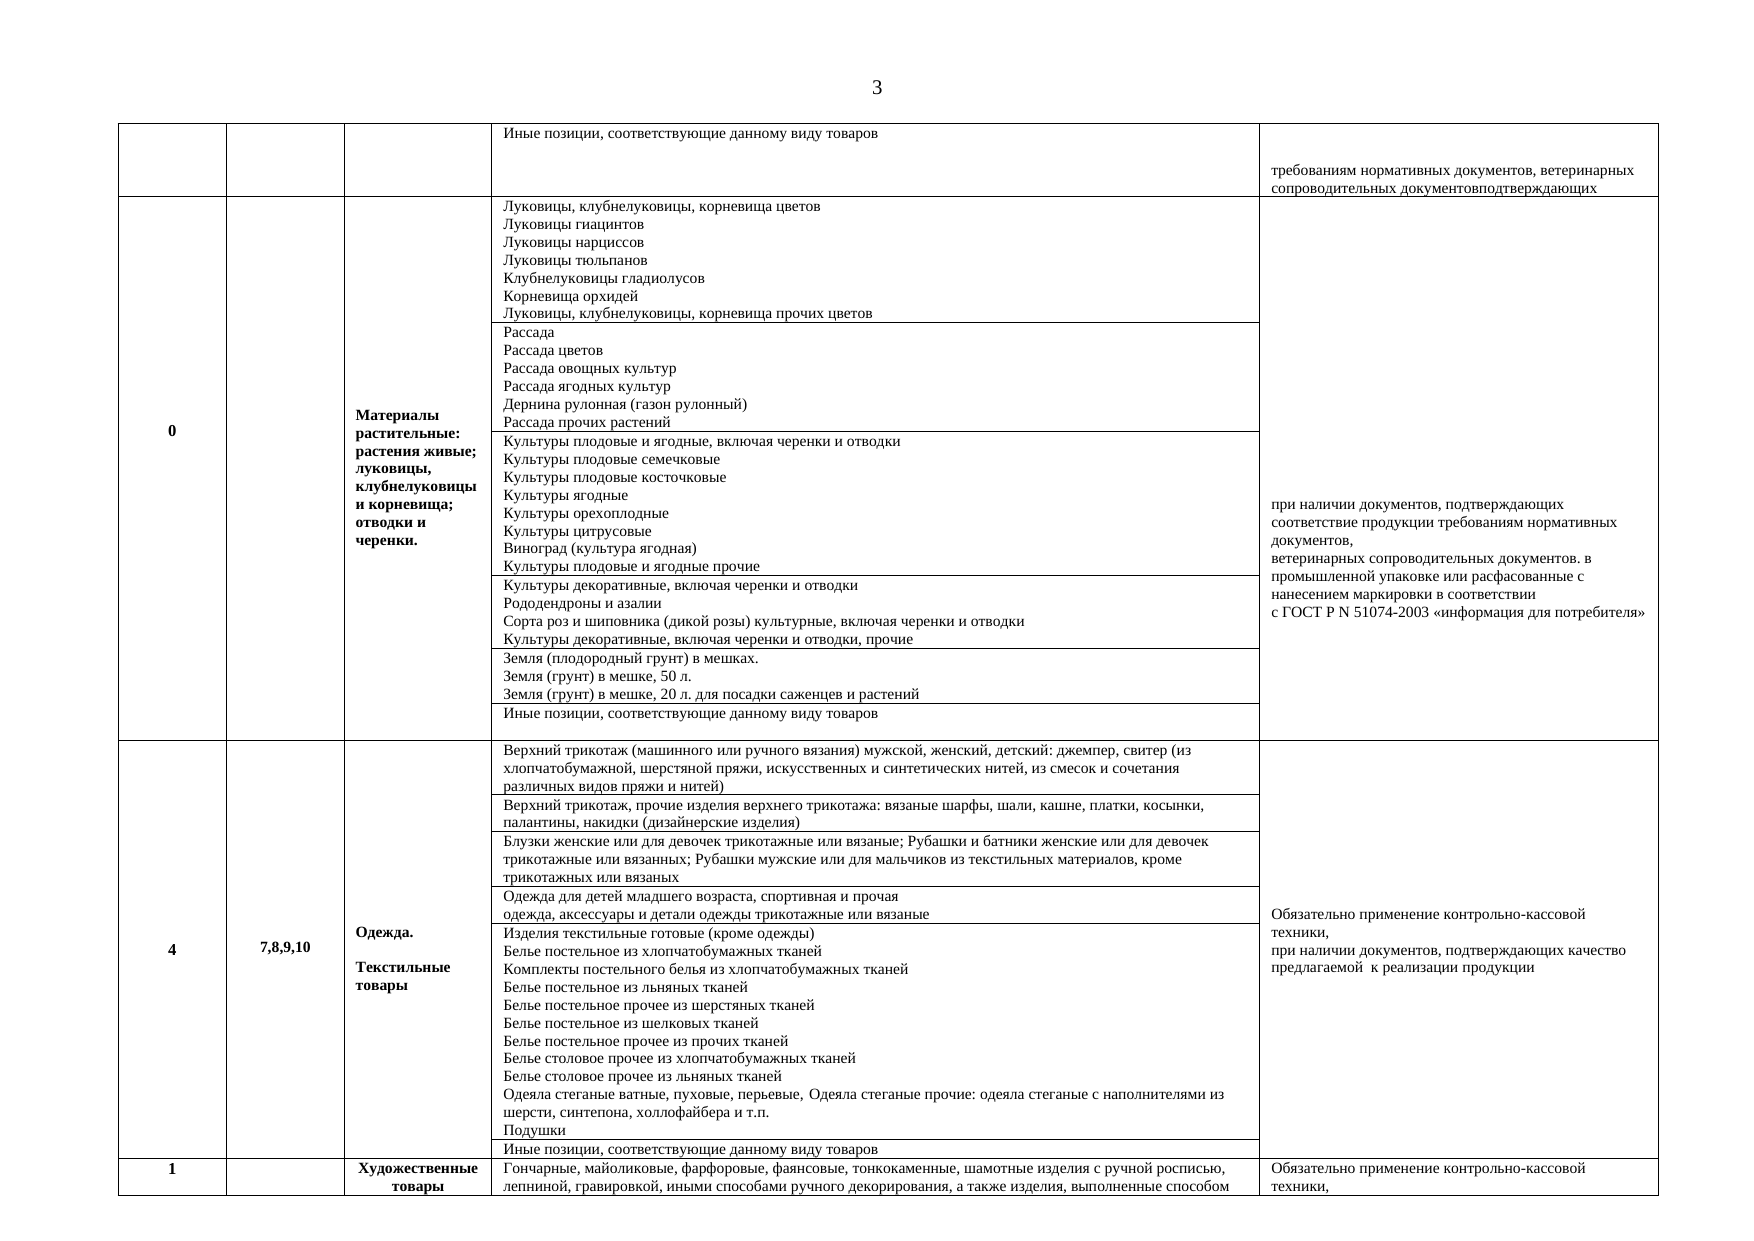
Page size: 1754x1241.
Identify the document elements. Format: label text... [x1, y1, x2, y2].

table_cell Иные позиции, соответствующие данному виду товаров [492, 1140, 1259, 1158]
table_cell Культуры декоративные, включая черенки и отводки Рододендроны и азалии Сорта роз и шиповника (дикой розы) культурные, включая черенки и отводки Культуры декоративные, включая черенки и отводки, прочие [492, 576, 1259, 648]
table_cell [1260, 1159, 1658, 1195]
table_cell Верхний трикотаж (машинного или ручного вязания) мужской, женский, детский: джемпер, свитер (из хлопчатобумажной, шерстяной пряжи, искусственных и синтетических нитей, из смесок и сочетания различных видов пряжи и нитей) [492, 741, 1259, 794]
table_cell Изделия текстильные готовые (кроме одежды) Белье постельное из хлопчатобумажных тканей Комплекты постельного белья из хлопчатобумажных тканей Белье постельное из льняных тканей Белье постельное прочее из шерстяных тканей Белье постельное из шелковых тканей Белье постельное прочее из прочих тканей Белье столовое прочее из хлопчатобумажных тканей Белье столовое прочее из льняных тканей Одеяла стеганые ватные, пуховые, перьевые, Одеяла стеганые прочие: одеяла стеганые с наполнителями из шерсти, синтепона, холлофайбера и т.п. Подушки [492, 924, 1259, 1139]
table_cell Земля (плодородный грунт) в мешках. Земля (грунт) в мешке, 50 л. Земля (грунт) в мешке, 20 л. для посадки саженцев и растений [492, 649, 1259, 703]
table_cell [227, 197, 344, 739]
table_cell Одежда для детей младшего возраста, спортивная и прочая одежда, аксессуары и детали одежды трикотажные или вязаные [492, 887, 1259, 923]
table_cell при наличии документов, подтверждающих соответствие продукции требованиям нормативных документов, ветеринарных сопроводительных документов. в промышленной упаковке или расфасованные с нанесением маркировки в соответствии с ГОСТ Р N 51074-2003 «информация для потребителя» [1260, 197, 1658, 739]
table_cell Иные позиции, соответствующие данному виду товаров [492, 124, 1259, 196]
table_cell 7,8,9,10 [227, 741, 344, 1158]
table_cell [345, 1159, 491, 1195]
table_cell Одежда. Текстильные товары [345, 741, 491, 1158]
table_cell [492, 1159, 1259, 1195]
table_cell Культуры плодовые и ягодные, включая черенки и отводки Культуры плодовые семечковые Культуры плодовые косточковые Культуры ягодные Культуры орехоплодные Культуры цитрусовые Виноград (культура ягодная) Культуры плодовые и ягодные прочие [492, 432, 1259, 575]
table_cell 0 [119, 197, 226, 739]
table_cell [1260, 741, 1658, 1158]
table_cell 11 [227, 1159, 344, 1195]
table_cell Иные позиции, соответствующие данному виду товаров [492, 704, 1259, 739]
table_cell 4 [119, 741, 226, 1158]
table_cell Рассада Рассада цветов Рассада овощных культур Рассада ягодных культур Дернина рулонная (газон рулонный) Рассада прочих растений [492, 323, 1259, 431]
table_cell Верхний трикотаж, прочие изделия верхнего трикотажа: вязаные шарфы, шали, кашне, платки, косынки, палантины, накидки (дизайнерские изделия) [492, 795, 1259, 831]
table_cell Материалы растительные: растения живые; луковицы, клубнелуковицы и корневища; отводки и черенки. [345, 197, 491, 739]
table_cell Блузки женские или для девочек трикотажные или вязаные; Рубашки и батники женские или для девочек трикотажные или вязанных; Рубашки мужские или для мальчиков из текстильных материалов, кроме трикотажных или вязаных [492, 832, 1259, 886]
table_cell Луковицы, клубнелуковицы, корневища цветов Луковицы гиацинтов Луковицы нарциссов Луковицы тюльпанов Клубнелуковицы гладиолусов Корневища орхидей Луковицы, клубнелуковицы, корневища прочих цветов [492, 197, 1259, 322]
table_cell 1 [119, 1159, 226, 1195]
